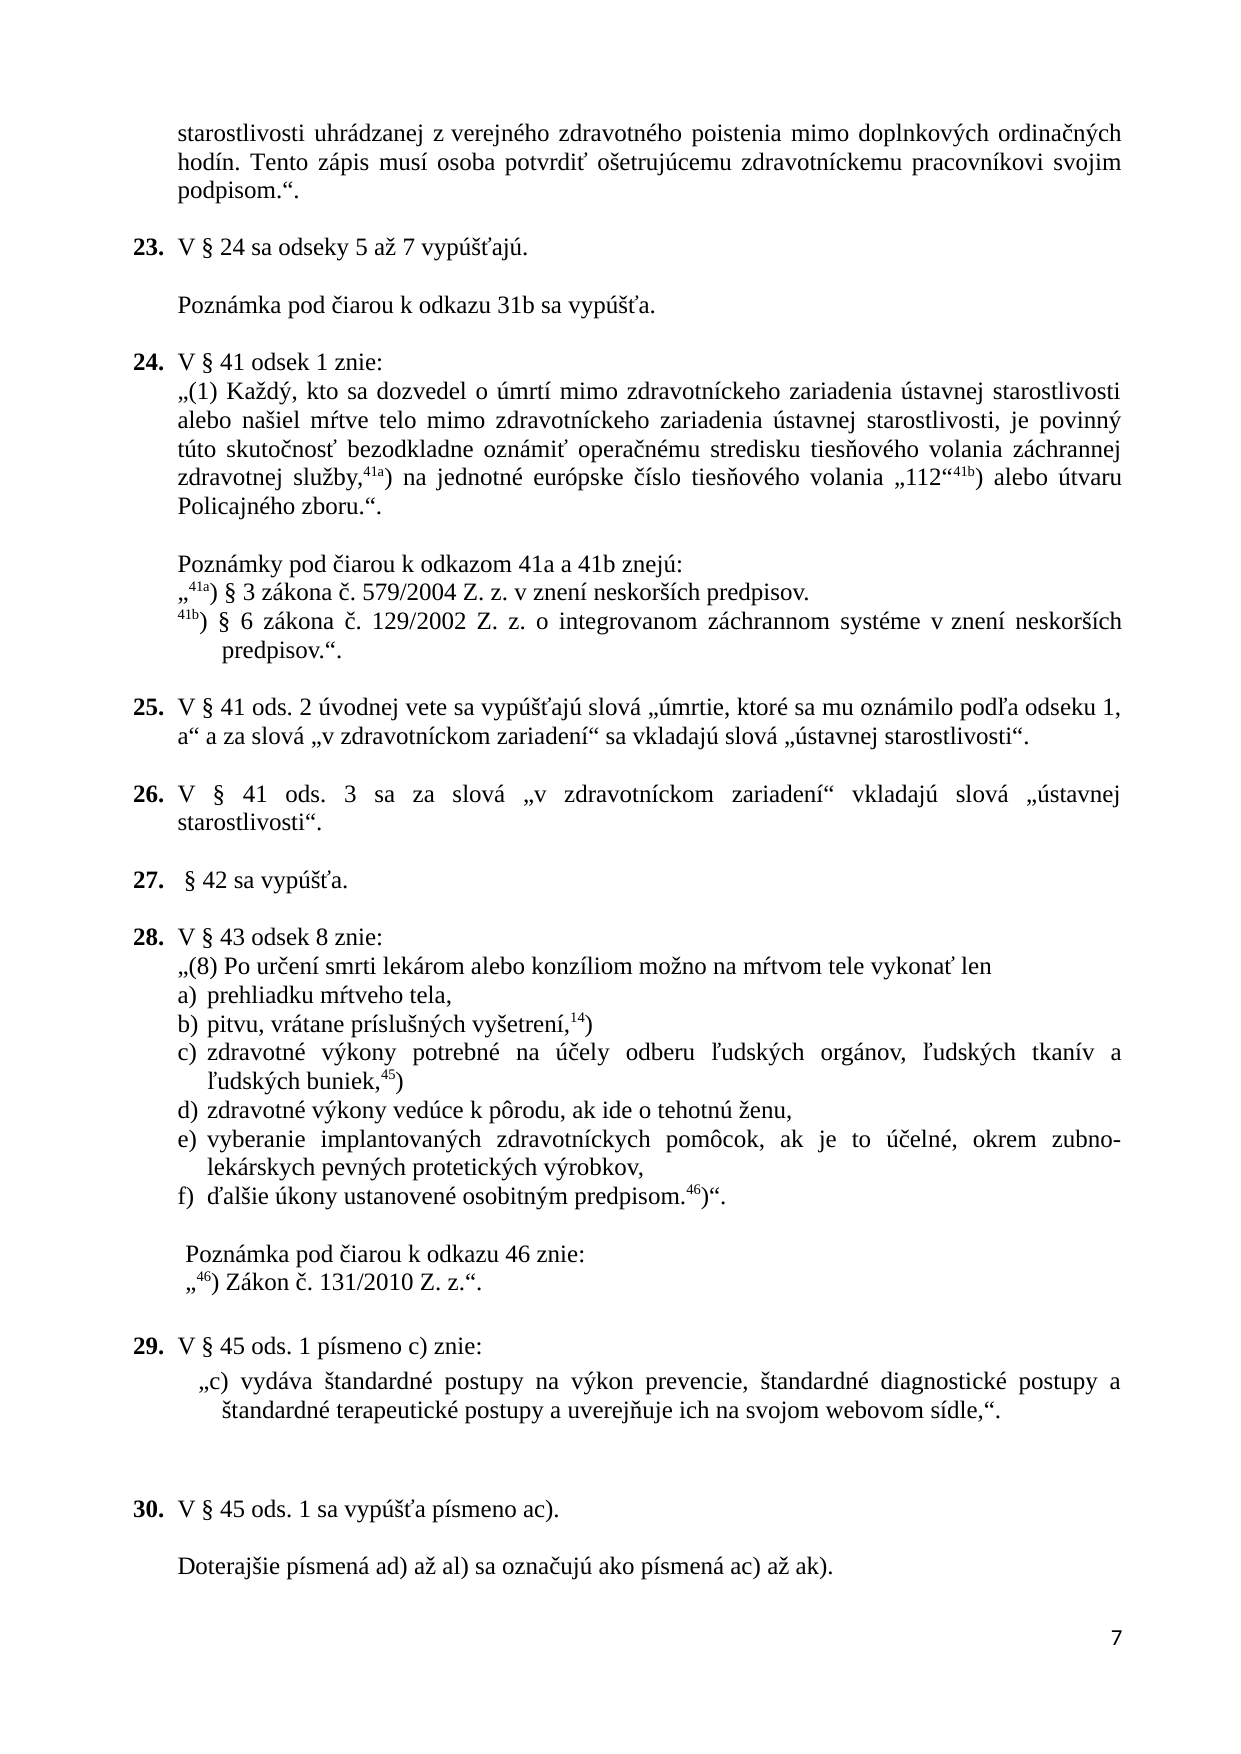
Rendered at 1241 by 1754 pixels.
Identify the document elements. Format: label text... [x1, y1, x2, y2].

list V § 41 odsek 1 znie: [133, 347, 1122, 376]
text „41a) § 3 zákona č. 579/2004 Z. z. v znení neskorších predpisov. [177, 577, 1122, 606]
text Poznámky pod čiarou k odkazom 41a a 41b znejú: [177, 549, 1122, 577]
list zdravotné výkony vedúce k pôrodu, ak ide o tehotnú ženu, [177, 1095, 1122, 1124]
text 41b) § 6 zákona č. 129/2002 Z. z. o integrovanom záchrannom systéme v znení neskorších predpisov.“. [177, 606, 1122, 664]
list pitvu, vrátane príslušných vyšetrení,14) [177, 1009, 1122, 1037]
list Poznámka pod čiarou k odkazu 31b sa vypúšťa. [177, 290, 1122, 319]
text „(1) Každý, kto sa dozvedel o úmrtí mimo zdravotníckeho zariadenia ústavnej starostlivosti alebo našiel mŕtve telo mimo zdravotníckeho zariadenia ústavnej starostlivosti, je povinný túto skutočnosť bezodkladne oznámiť operačnému stredisku tiesňového volania záchrannej zdravotnej služby,41a) na jednotné európske číslo tiesňového volania „112“41b) alebo útvaru Policajného zboru.“. [177, 376, 1122, 520]
list V § 24 sa odseky 5 až 7 vypúšťajú. [133, 232, 1122, 261]
list zdravotné výkony potrebné na účely odberu ľudských orgánov, ľudských tkanív a ľudských buniek,45) [177, 1037, 1122, 1095]
list V § 41 ods. 2 úvodnej vete sa vypúšťajú slová „úmrtie, ktoré sa mu oznámilo podľa odseku 1, a“ a za slová „v zdravotníckom zariadení“ sa vkladajú slová „ústavnej starostlivosti“. [133, 692, 1122, 750]
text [177, 118, 1122, 204]
list V § 43 odsek 8 znie: [133, 922, 1122, 951]
list V § 45 ods. 1 sa vypúšťa písmeno ac). [133, 1494, 1122, 1522]
text „46) Zákon č. 131/2010 Z. z.“. [185, 1267, 1122, 1296]
list prehliadku mŕtveho tela, [177, 980, 1122, 1009]
text Poznámka pod čiarou k odkazu 46 znie: [185, 1239, 1122, 1267]
list § 42 sa vypúšťa. [133, 865, 1122, 894]
list vyberanie implantovaných zdravotníckych pomôcok, ak je to účelné, okrem zubno- lekárskych pevných protetických výrobkov, [177, 1124, 1122, 1181]
list V § 45 ods. 1 písmeno c) znie: [133, 1331, 1122, 1360]
list ďalšie úkony ustanovené osobitným predpisom.46)“. [177, 1181, 1122, 1210]
list Doterajšie písmená ad) až al) sa označujú ako písmená ac) až ak). [177, 1551, 1122, 1580]
list V § 41 ods. 3 sa za slová „v zdravotníckom zariadení“ vkladajú slová „ústavnej starostlivosti“. [133, 779, 1122, 836]
text „c) vydáva štandardné postupy na výkon prevencie, štandardné diagnostické postupy a štandardné terapeutické postupy a uverejňuje ich na svojom webovom sídle,“. [162, 1366, 1122, 1424]
text „(8) Po určení smrti lekárom alebo konzíliom možno na mŕtvom tele vykonať len [177, 951, 1122, 980]
